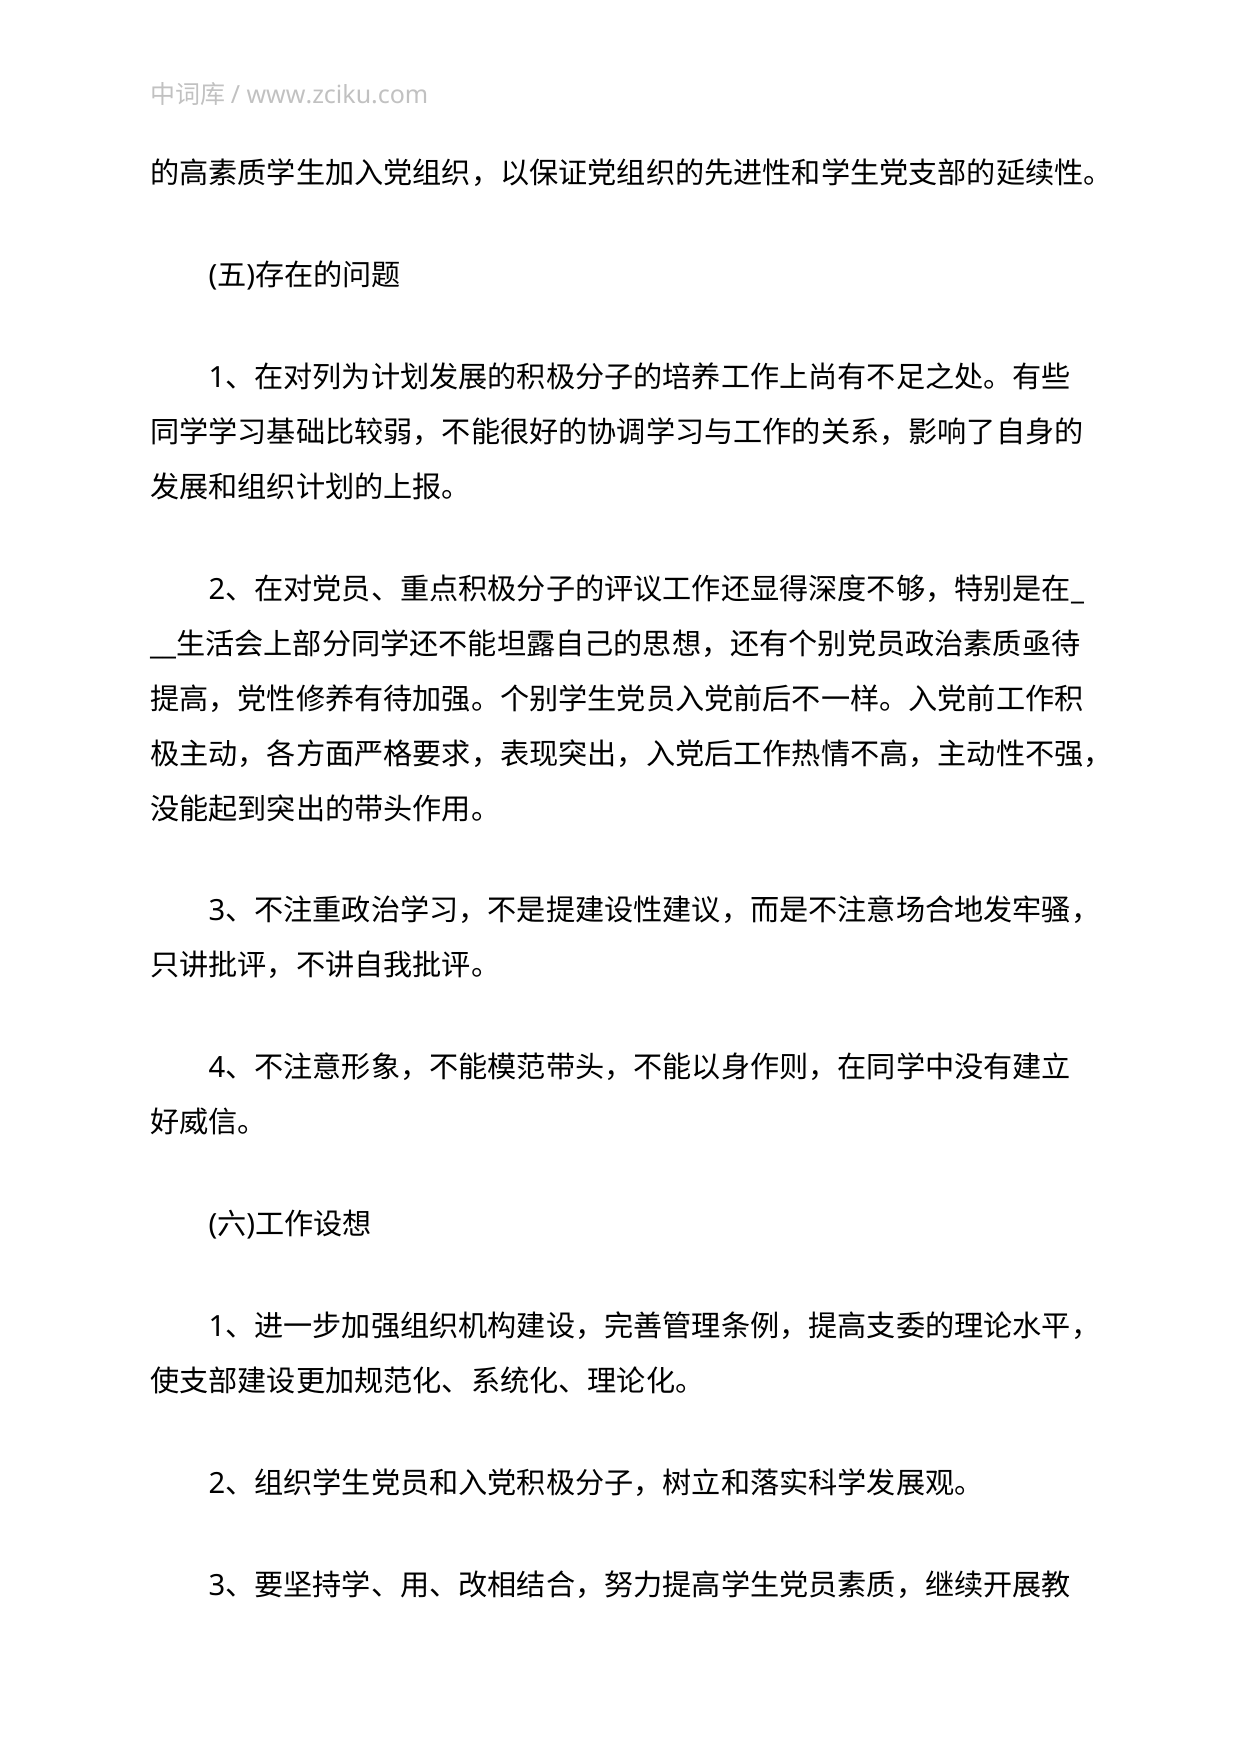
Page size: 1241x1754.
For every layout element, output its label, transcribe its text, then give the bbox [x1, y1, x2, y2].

text 1、在对列为计划发展的积极分子的培养工作上尚有不足之处。有些同学学习基础比较弱，不能很好的协调学习与工作的关系，影响了自身的发展和组织计划的上报。 [150, 354, 1090, 506]
text 2、在对党员、重点积极分子的评议工作还显得深度不够，特别是在___生活会上部分同学还不能坦露自己的思想，还有个别党员政治素质亟待提高，党性修养有待加强。个别学生党员入党前后不一样。入党前工作积极主动，各方面严格要求，表现突出，入党后工作热情不高，主动性不强，没能起到突出的带头作用。 [150, 565, 1090, 827]
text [150, 1561, 1090, 1604]
text (五)存在的问题 [150, 252, 1090, 294]
text 3、不注重政治学习，不是提建设性建议，而是不注意场合地发牢骚，只讲批评，不讲自我批评。 [150, 887, 1090, 984]
text (六)工作设想 [150, 1201, 1090, 1243]
text 4、不注意形象，不能模范带头，不能以身作则，在同学中没有建立好威信。 [150, 1044, 1090, 1141]
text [150, 150, 1090, 192]
text 1、进一步加强组织机构建设，完善管理条例，提高支委的理论水平，使支部建设更加规范化、系统化、理论化。 [150, 1302, 1090, 1400]
text 2、组织学生党员和入党积极分子，树立和落实科学发展观。 [150, 1459, 1090, 1502]
